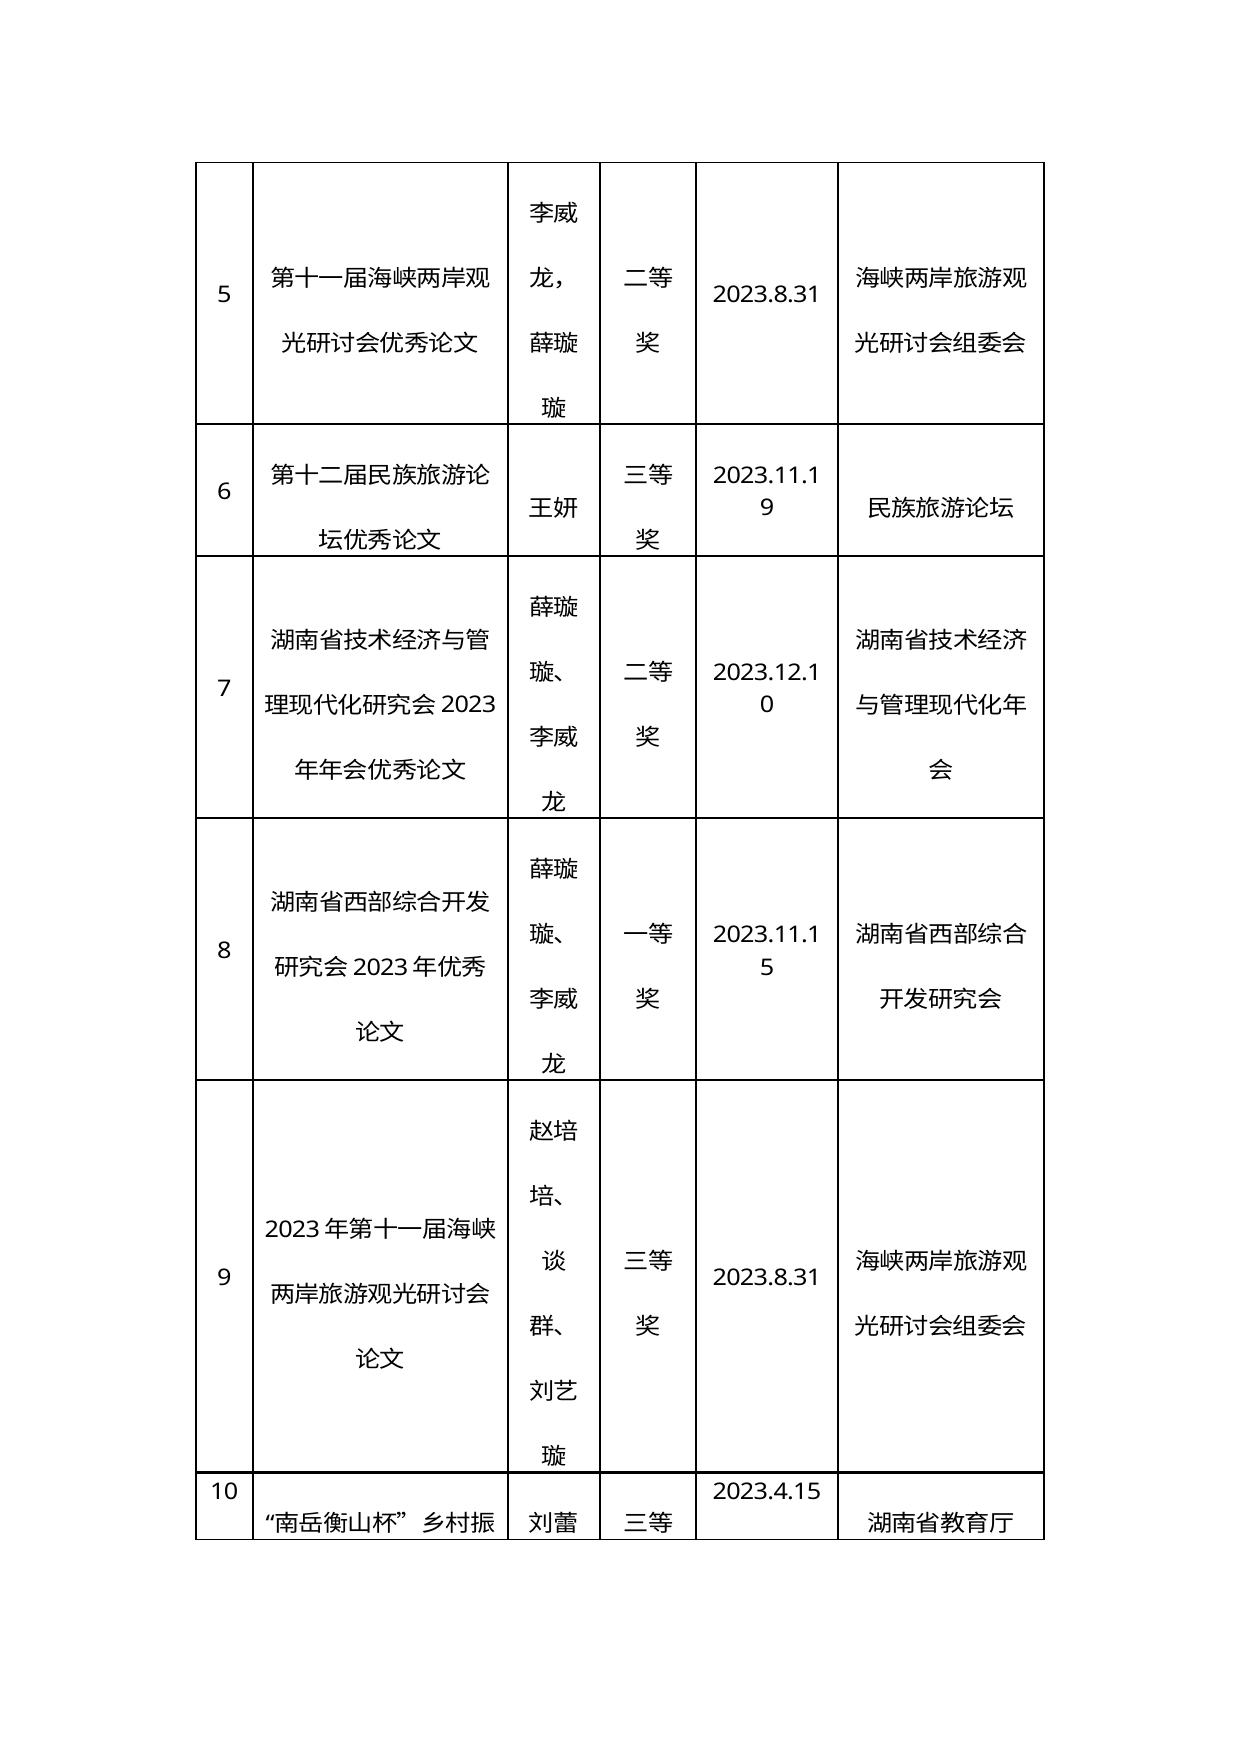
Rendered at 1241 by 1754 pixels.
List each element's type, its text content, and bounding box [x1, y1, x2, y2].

table_cell 李威龙，薛璇璇 [509, 163, 599, 423]
table_cell 三等奖 [601, 1081, 695, 1471]
table_cell 三等奖 [601, 1474, 695, 1538]
table_cell 2023.4.15 [697, 1474, 837, 1538]
table_cell 民族旅游论坛 [839, 425, 1043, 555]
table_cell 7 [197, 557, 252, 817]
table_cell 8 [197, 819, 252, 1079]
table_cell 薛璇璇、李威龙 [509, 819, 599, 1079]
table_cell 海峡两岸旅游观光研讨会组委会 [839, 1081, 1043, 1471]
table_cell 湖南省西部综合开发研究会2023年优秀论文 [254, 819, 507, 1079]
table_cell 5 [197, 163, 252, 423]
table_cell 湖南省西部综合开发研究会 [839, 819, 1043, 1079]
table_cell 刘蕾 [509, 1474, 599, 1538]
table_cell 2023.8.31 [697, 163, 837, 423]
table_cell 10 [197, 1474, 252, 1538]
table_cell 薛璇璇、李威龙 [509, 557, 599, 817]
table_cell 第十一届海峡两岸观光研讨会优秀论文 [254, 163, 507, 423]
table_cell 湖南省技术经济与管理现代化年会 [839, 557, 1043, 817]
table_cell 2023.12.10 [697, 557, 837, 817]
table_cell 二等奖 [601, 163, 695, 423]
table_cell 湖南省教育厅 [839, 1474, 1043, 1538]
table_cell 2023.8.31 [697, 1081, 837, 1471]
table_cell 2023.11.15 [697, 819, 837, 1079]
table_cell 6 [197, 425, 252, 555]
table_cell 2023年第十一届海峡两岸旅游观光研讨会论文 [254, 1081, 507, 1471]
table_cell 三等奖 [601, 425, 695, 555]
table_cell 二等奖 [601, 557, 695, 817]
table_cell 海峡两岸旅游观光研讨会组委会 [839, 163, 1043, 423]
table_cell 9 [197, 1081, 252, 1471]
table_cell 王妍 [509, 425, 599, 555]
table_cell 湖南省技术经济与管理现代化研究会2023年年会优秀论文 [254, 557, 507, 817]
table_cell 第十二届民族旅游论坛优秀论文 [254, 425, 507, 555]
table_cell 一等奖 [601, 819, 695, 1079]
table_cell 2023.11.19 [697, 425, 837, 555]
table_cell 赵培培、谈群、刘艺璇 [509, 1081, 599, 1471]
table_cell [254, 1474, 507, 1538]
